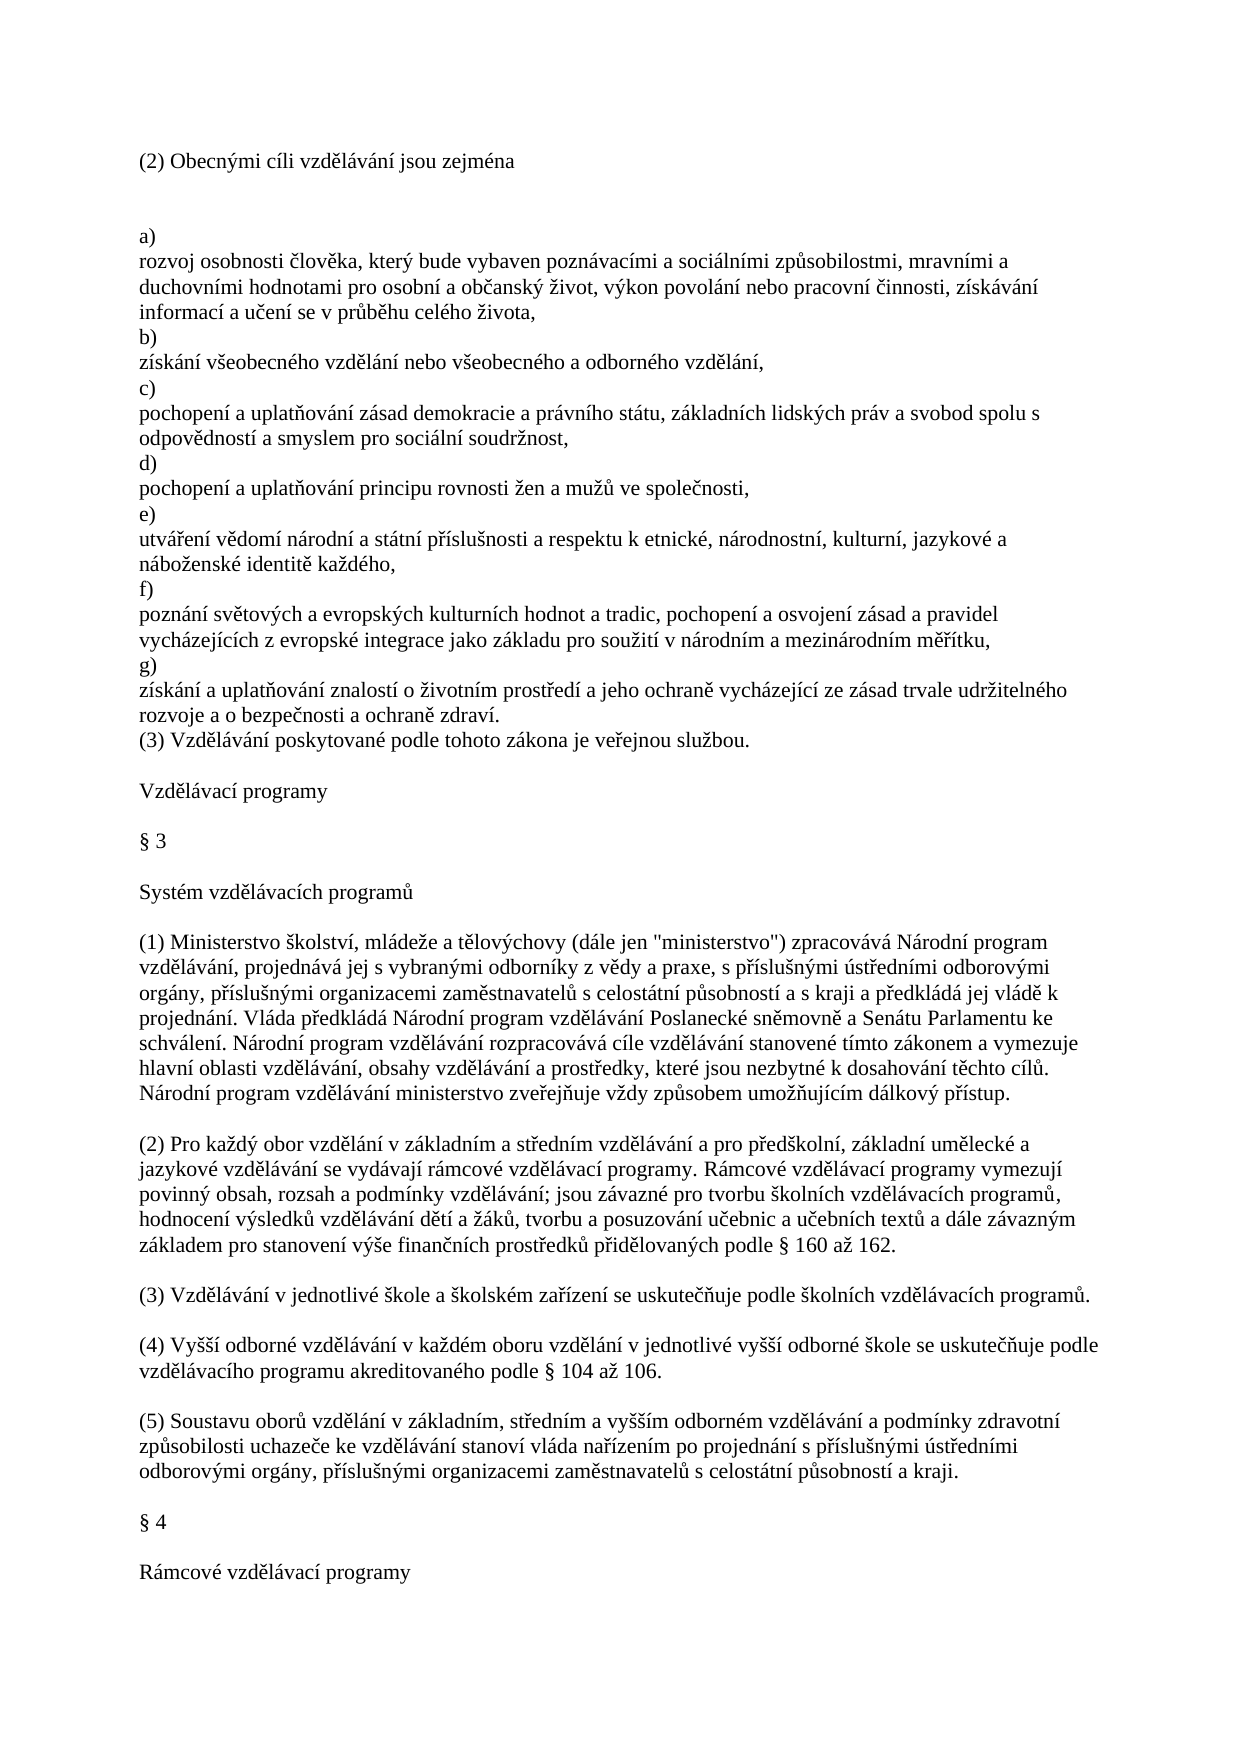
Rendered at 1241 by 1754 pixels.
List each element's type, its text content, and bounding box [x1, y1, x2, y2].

text získání všeobecného vzdělání nebo všeobecného a odborného vzdělání, [139, 349, 1101, 374]
text (2) Pro každý obor vzdělání v základním a středním vzdělávání a pro předškolní, základní umělecké a jazykové vzdělávání se vydávají rámcové vzdělávací programy. Rámcové vzdělávací programy vymezují povinný obsah, rozsah a podmínky vzdělávání; jsou závazné pro tvorbu školních vzdělávacích programů, hodnocení výsledků vzdělávání dětí a žáků, tvorbu a posuzování učebnic a učebních textů a dále závazným základem pro stanovení výše finančních prostředků přidělovaných podle § 160 až 162. [139, 1131, 1101, 1257]
text (4) Vyšší odborné vzdělávání v každém oboru vzdělání v jednotlivé vyšší odborné škole se uskutečňuje podle vzdělávacího programu akreditovaného podle § 104 až 106. [139, 1332, 1101, 1383]
text (2) Obecnými cíli vzdělávání jsou zejména [139, 148, 1101, 173]
text Systém vzdělávacích programů [139, 879, 1101, 904]
text d) [139, 450, 1101, 475]
text (5) Soustavu oborů vzdělání v základním, středním a vyšším odborném vzdělávání a podmínky zdravotní způsobilosti uchazeče ke vzdělávání stanoví vláda nařízením po projednání s příslušnými ústředními odborovými orgány, příslušnými organizacemi zaměstnavatelů s celostátní působností a kraji. [139, 1408, 1101, 1484]
text § 4 [139, 1509, 1101, 1534]
text utváření vědomí národní a státní příslušnosti a respektu k etnické, národnostní, kulturní, jazykové a náboženské identitě každého, [139, 526, 1101, 576]
text b) [139, 324, 1101, 349]
text poznání světových a evropských kulturních hodnot a tradic, pochopení a osvojení zásad a pravidel vycházejících z evropské integrace jako základu pro soužití v národním a mezinárodním měřítku, [139, 601, 1101, 652]
text Rámcové vzdělávací programy [139, 1559, 1101, 1584]
text g) [139, 652, 1101, 677]
text (3) Vzdělávání poskytované podle tohoto zákona je veřejnou službou. [139, 727, 1101, 753]
text (3) Vzdělávání v jednotlivé škole a školském zařízení se uskutečňuje podle školních vzdělávacích programů. [139, 1282, 1101, 1307]
text pochopení a uplatňování principu rovnosti žen a mužů ve společnosti, [139, 475, 1101, 501]
text c) [139, 374, 1101, 400]
text f) [139, 576, 1101, 601]
text § 3 [139, 828, 1101, 853]
text a) [139, 223, 1101, 248]
text (1) Ministerstvo školství, mládeže a tělovýchovy (dále jen "ministerstvo") zpracovává Národní program vzdělávání, projednává jej s vybranými odborníky z vědy a praxe, s příslušnými ústředními odborovými orgány, příslušnými organizacemi zaměstnavatelů s celostátní působností a s kraji a předkládá jej vládě k projednání. Vláda předkládá Národní program vzdělávání Poslanecké sněmovně a Senátu Parlamentu ke schválení. Národní program vzdělávání rozpracovává cíle vzdělávání stanovené tímto zákonem a vymezuje hlavní oblasti vzdělávání, obsahy vzdělávání a prostředky, které jsou nezbytné k dosahování těchto cílů. Národní program vzdělávání ministerstvo zveřejňuje vždy způsobem umožňujícím dálkový přístup. [139, 929, 1101, 1106]
text e) [139, 501, 1101, 526]
text pochopení a uplatňování zásad demokracie a právního státu, základních lidských práv a svobod spolu s odpovědností a smyslem pro sociální soudržnost, [139, 400, 1101, 450]
text získání a uplatňování znalostí o životním prostředí a jeho ochraně vycházející ze zásad trvale udržitelného rozvoje a o bezpečnosti a ochraně zdraví. [139, 677, 1101, 727]
text Vzdělávací programy [139, 778, 1101, 803]
text rozvoj osobnosti člověka, který bude vybaven poznávacími a sociálními způsobilostmi, mravními a duchovními hodnotami pro osobní a občanský život, výkon povolání nebo pracovní činnosti, získávání informací a učení se v průběhu celého života, [139, 248, 1101, 324]
